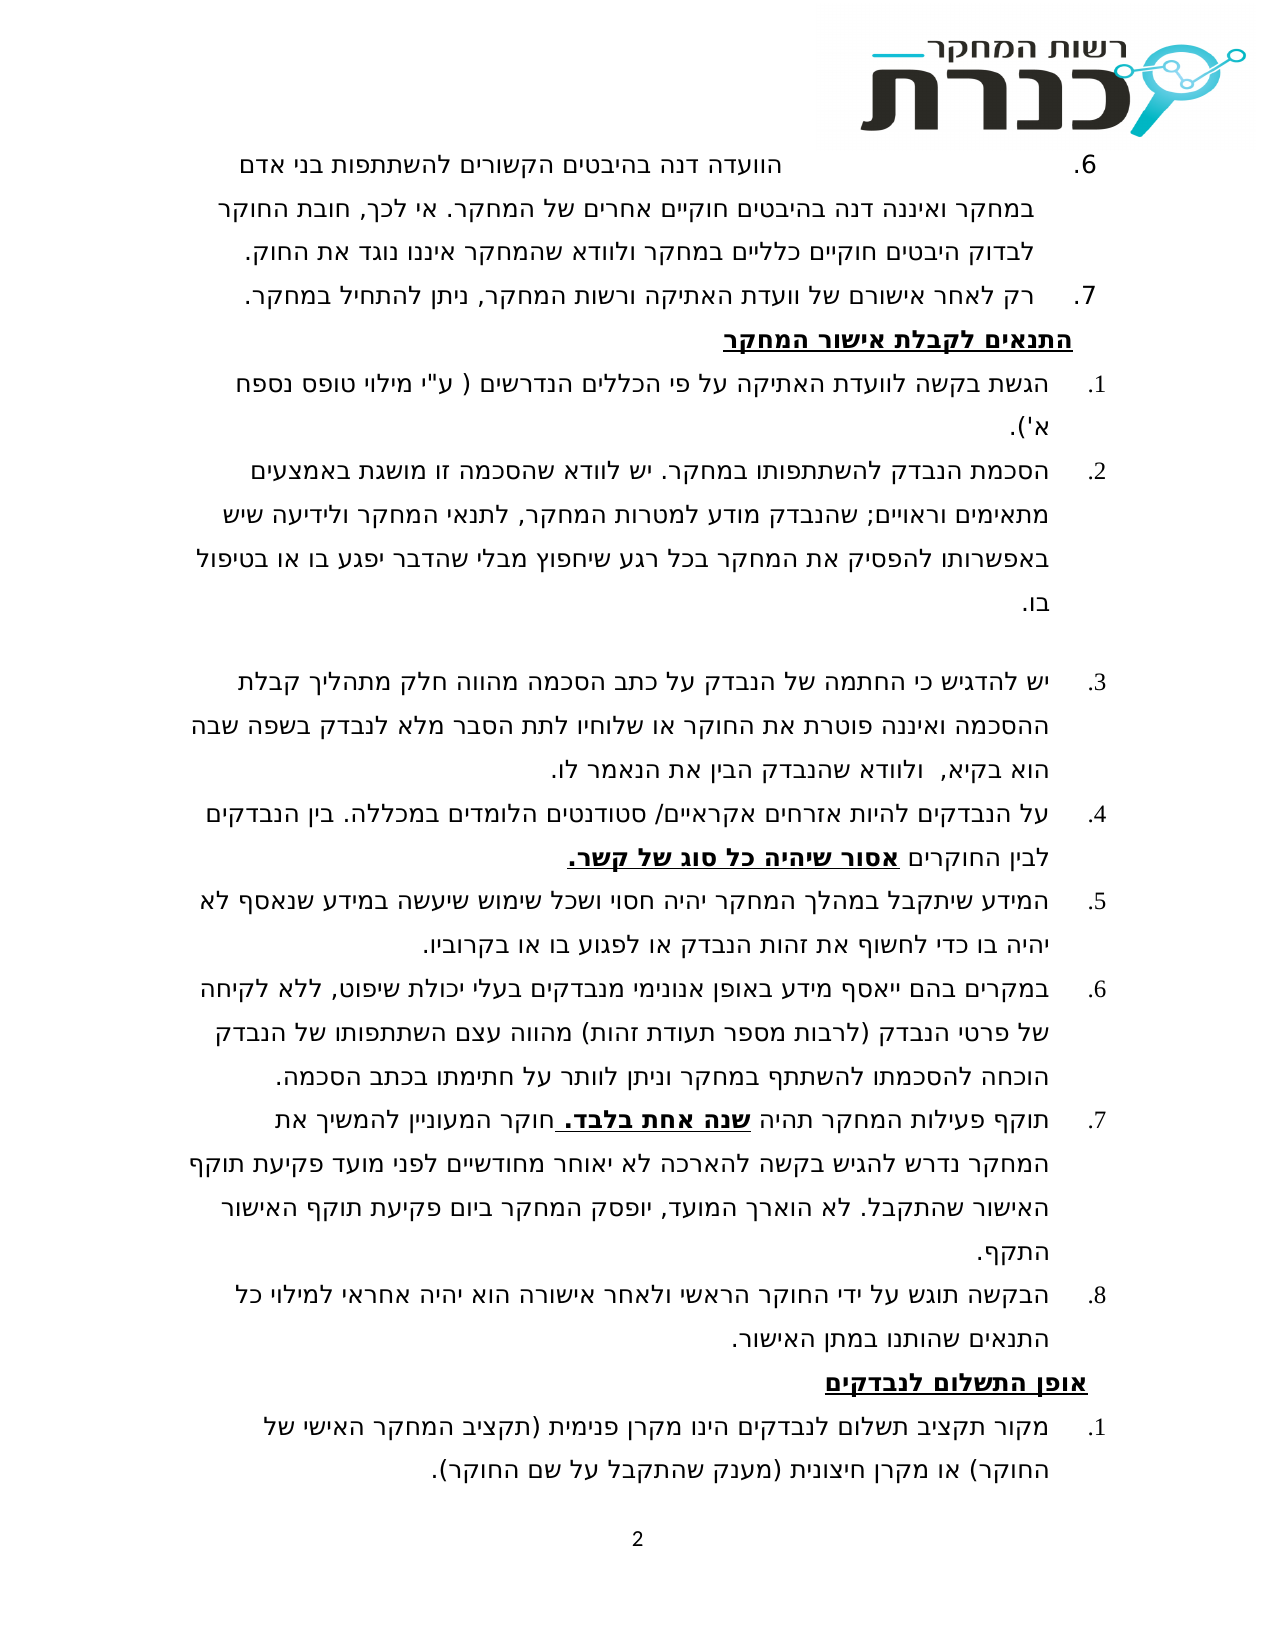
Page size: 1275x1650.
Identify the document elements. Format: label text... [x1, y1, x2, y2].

text התנאים לקבלת אישור המחקר [187, 325, 1073, 354]
picture [816, 3, 1257, 151]
list הסכמת הנבדק להשתתפותו במחקר. יש לוודא שהסכמה זו מושגת באמצעים מתאימים וראויים; שהנבדק מודע למטרות המחקר, לתנאי המחקר ולידיעה שיש באפשרותו להפסיק את המחקר בכל רגע שיחפוץ מבלי שהדבר יפגע בו או בטיפול בו. [187, 456, 1087, 617]
list יש להדגיש כי החתמה של הנבדק על כתב הסכמה מהווה חלק מתהליך קבלת ההסכמה ואיננה פוטרת את החוקר או שלוחיו לתת הסבר מלא לנבדק בשפה שבה הוא בקיא, ולוודא שהנבדק הבין את הנאמר לו. [187, 667, 1087, 784]
list הבקשה תוגש על ידי החוקר הראשי ולאחר אישורה הוא יהיה אחראי למילוי כל התנאים שהותנו במתן האישור. [187, 1281, 1087, 1353]
list במקרים בהם ייאסף מידע באופן אנונימי מנבדקים בעלי יכולת שיפוט, ללא לקיחה של פרטי הנבדק (לרבות מספר תעודת זהות) מהווה עצם השתתפותו של הנבדק הוכחה להסכמתו להשתתף במחקר וניתן לוותר על חתימתו בכתב הסכמה. [187, 974, 1087, 1091]
list תוקף פעילות המחקר תהיה שנה אחת בלבד. חוקר המעוניין להמשיך את המחקר נדרש להגיש בקשה להארכה לא יאוחר מחודשיים לפני מועד פקיעת תוקף האישור שהתקבל. לא הוארך המועד, יופסק המחקר ביום פקיעת תוקף האישור התקף. [187, 1105, 1087, 1266]
list הוועדה דנה בהיבטים הקשורים להשתתפות בני אדם במחקר ואיננה דנה בהיבטים חוקיים אחרים של המחקר. אי לכך, חובת החוקר לבדוק היבטים חוקיים כלליים במחקר ולוודא שהמחקר איננו נוגד את החוק. [187, 150, 1073, 267]
list מקור תקציב תשלום לנבדקים הינו מקרן פנימית (תקציב המחקר האישי של החוקר) או מקרן חיצונית (מענק שהתקבל על שם החוקר). [187, 1412, 1087, 1485]
list המידע שיתקבל במהלך המחקר יהיה חסוי ושכל שימוש שיעשה במידע שנאסף לא יהיה בו כדי לחשוף את זהות הנבדק או לפגוע בו או בקרוביו. [187, 886, 1087, 959]
text אופן התשלום לנבדקים [187, 1368, 1087, 1397]
list על הנבדקים להיות אזרחים אקראיים/ סטודנטים הלומדים במכללה. בין הנבדקים לבין החוקרים אסור שיהיה כל סוג של קשר. [187, 799, 1087, 872]
list רק לאחר אישורם של וועדת האתיקה ורשות המחקר, ניתן להתחיל במחקר. [187, 281, 1073, 310]
list הגשת בקשה לוועדת האתיקה על פי הכללים הנדרשים ( ע"י מילוי טופס נספח א'). [187, 369, 1087, 442]
